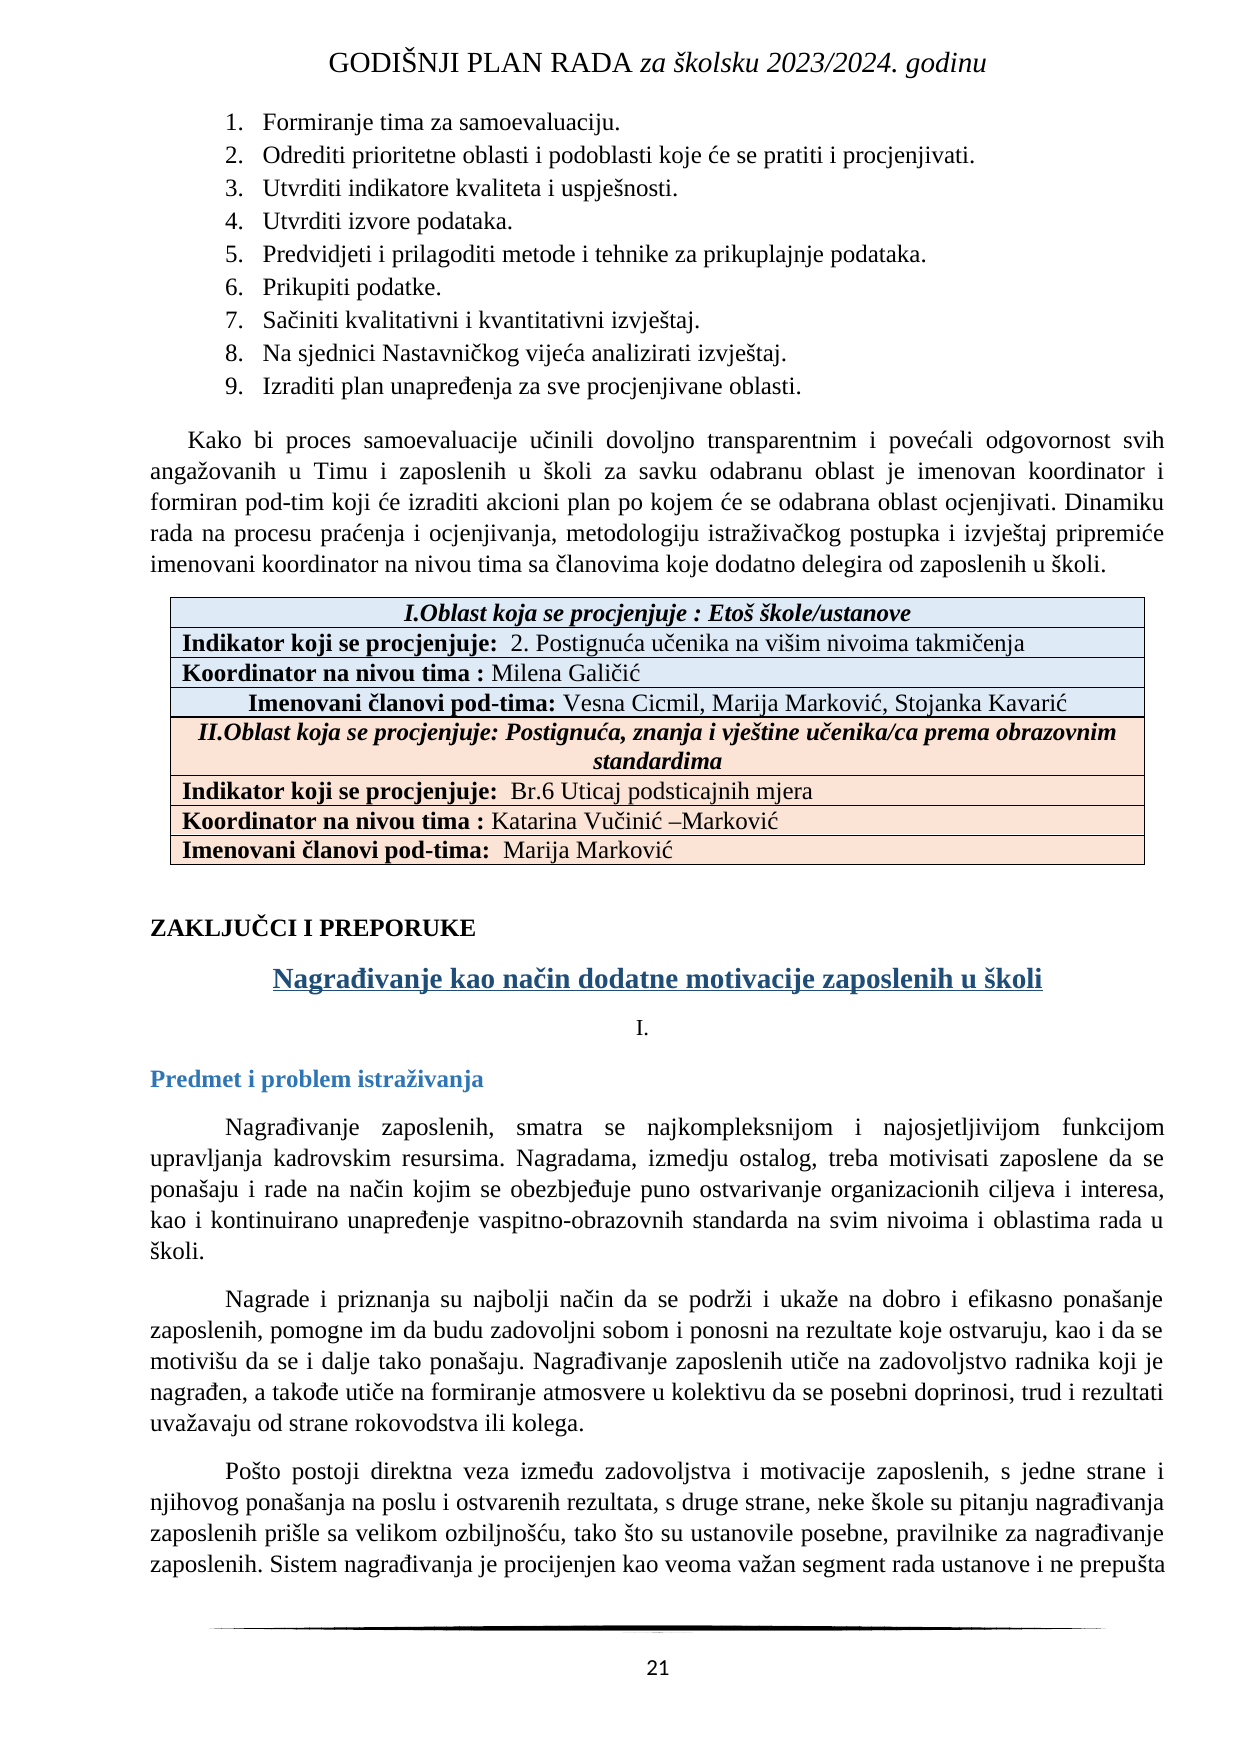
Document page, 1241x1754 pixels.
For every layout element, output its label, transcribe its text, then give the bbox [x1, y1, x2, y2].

picture [209, 1624, 1107, 1633]
text Nagrađivanje kao način dodatne motivacije zaposlenih u školi [150, 961, 1165, 994]
list Predvidjeti i prilagoditi metode i tehnike za prikuplajnje podataka. [225, 239, 1165, 268]
list Izraditi plan unapređenja za sve procjenjivane oblasti. [225, 371, 1165, 400]
text ZAKLJUČCI I PREPORUKE [150, 913, 1165, 942]
list Utvrditi indikatore kvaliteta i uspješnosti. [225, 173, 1165, 202]
list Prikupiti podatke. [225, 272, 1165, 301]
table_cell Indikator koji se procjenjuje: Br.6 Uticaj podsticajnih mjera [171, 776, 1144, 805]
list Sačiniti kvalitativni i kvantitativni izvještaj. [225, 305, 1165, 334]
text Kako bi proces samoevaluacije učinili dovoljno transparentnim i povećali odgovornost svih angažovanih u Timu i zaposlenih u školi za savku odabranu oblast je imenovan koordinator i formiran pod-tim koji će izraditi akcioni plan po kojem će se odabrana oblast ocjenjivati. Dinamiku rada na procesu praćenja i ocjenjivanja, metodologiju istraživačkog postupka i izvještaj pripremiće imenovani koordinator na nivou tima sa članovima koje dodatno delegira od zaposlenih u školi. [150, 425, 1165, 578]
text Nagrade i priznanja su najbolji način da se podrži i ukaže na dobro i efikasno ponašanje zaposlenih, pomogne im da budu zadovoljni sobom i ponosni na rezultate koje ostvaruju, kao i da se motivišu da se i dalje tako ponašaju. Nagrađivanje zaposlenih utiče na zadovoljstvo radnika koji je nagrađen, a takođe utiče na formiranje atmosvere u kolektivu da se posebni doprinosi, trud i rezultati uvažavaju od strane rokovodstva ili kolega. [150, 1284, 1165, 1437]
table_header I.Oblast koja se procjenjuje : Etoš škole/ustanove [171, 598, 1144, 627]
list Na sjednici Nastavničkog vijeća analizirati izvještaj. [225, 338, 1165, 367]
text Predmet i problem istraživanja [150, 1064, 1165, 1093]
table_cell Koordinator na nivou tima : Katarina Vučinić –Marković [171, 806, 1144, 834]
text Nagrađivanje zaposlenih, smatra se najkompleksnijom i najosjetljivijom funkcijom upravljanja kadrovskim resursima. Nagradama, izmedju ostalog, treba motivisati zaposlene da se ponašaju i rade na način kojim se obezbjeđuje puno ostvarivanje organizacionih ciljeva i interesa, kao i kontinuirano unapređenje vaspitno-obrazovnih standarda na svim nivoima i oblastima rada u školi. [150, 1112, 1165, 1265]
list Odrediti prioritetne oblasti i podoblasti koje će se pratiti i procjenjivati. [225, 140, 1165, 169]
list Utvrditi izvore podataka. [225, 206, 1165, 235]
list Formiranje tima za samoevaluaciju. [225, 107, 1165, 136]
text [150, 1456, 1165, 1578]
table_cell Koordinator na nivou tima : Milena Galičić [171, 658, 1144, 687]
table_cell Imenovani članovi pod-tima: Vesna Cicmil, Marija Marković, Stojanka Kavarić [171, 688, 1144, 716]
table_cell Indikator koji se procjenjuje: 2. Postignuća učenika na višim nivoima takmičenja [171, 628, 1144, 657]
table_cell II.Oblast koja se procjenjuje: Postignuća, znanja i vještine učenika/ca prema obrazovnim standardima [171, 718, 1144, 775]
table_cell Imenovani članovi pod-tima: Marija Marković [171, 836, 1144, 864]
